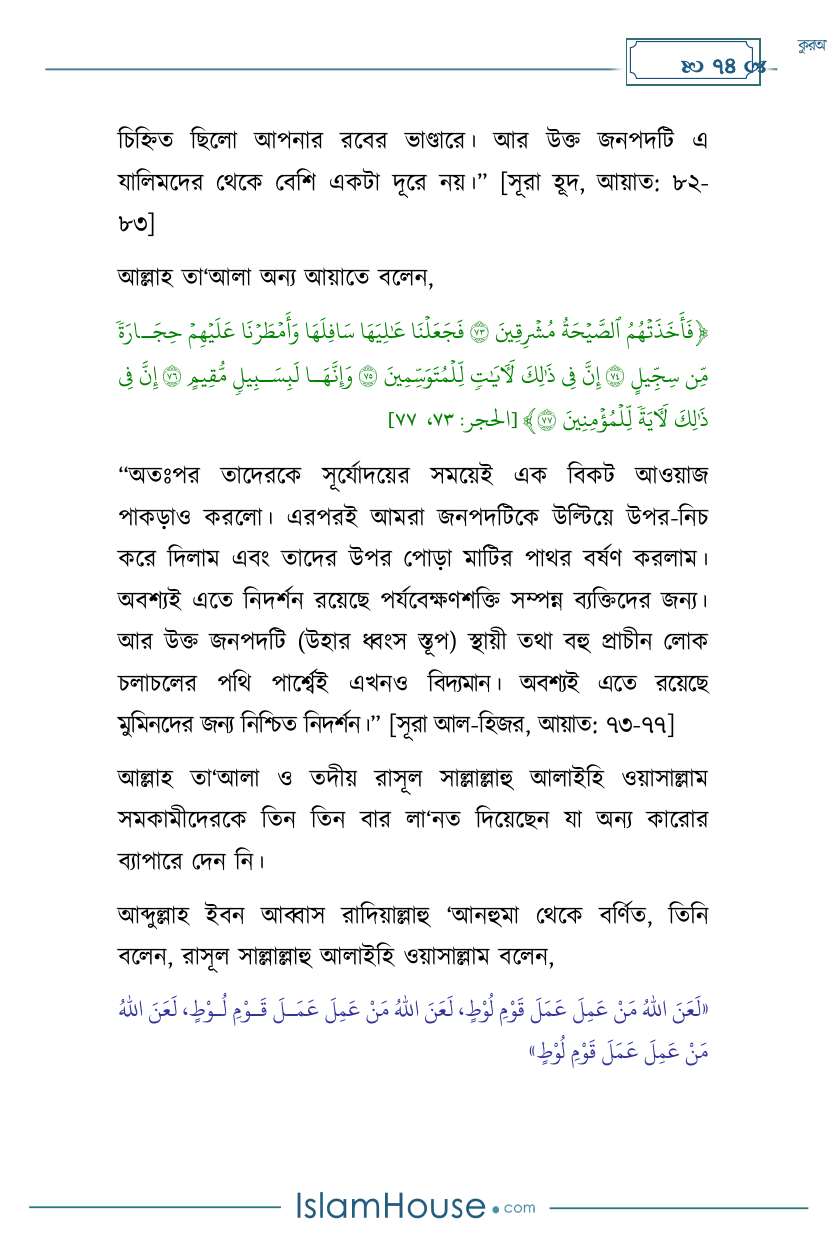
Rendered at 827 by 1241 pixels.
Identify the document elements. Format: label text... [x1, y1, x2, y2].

text আল্লাহ তা‘আলা অন্য আয়াতে বলেন, [118, 255, 709, 296]
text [118, 118, 709, 242]
picture [22, 1186, 281, 1224]
text আল্লাহ তা‘আলা ও তদীয় রাসূল সাল্লাল্লাহু আলাইহি ওয়াসাল্লাম সমকামীদেরকে তিন তিন বার লা‘নত দিয়েছেন যা অন্য কারোর ব্যাপারে দেন নি। [118, 756, 709, 880]
text ﴿فَأَخَذَتۡهُمُ ٱلصَّيۡحَةُ مُشۡرِقِينَ ٧٣ فَجَعَلۡنَا عَٰلِيَهَا سَافِلَهَا وَأَمۡطَرۡنَا عَلَيۡهِمۡ حِجَارَةٗ مِّن سِجِّيلٍ ٧٤ إِنَّ فِي ذَٰلِكَ لَأٓيَٰتٖ لِّلۡمُتَوَسِّمِينَ ٧٥ وَإِنَّهَا لَبِسَبِيلٖ مُّقِيمٍ ٧٦ إِنَّ فِي ذَٰلِكَ لَأٓيَةٗ لِّلۡمُؤۡمِنِينَ ٧٧﴾ [الحجر: ٧٣، ٧٧] [118, 309, 709, 441]
text আব্দুল্লাহ ইবন আব্বাস রাদিয়াল্লাহু ‘আনহুমা থেকে বর্ণিত, তিনি বলেন, রাসূল সাল্লাল্লাহু আলাইহি ওয়াসাল্লাম বলেন, [118, 893, 709, 976]
text “অতঃপর তাদেরকে সূর্যোদয়ের সময়েই এক বিকট আওয়াজ পাকড়াও করলো। এরপরই আমরা জনপদটিকে উল্টিয়ে উপর-নিচ করে দিলাম এবং তাদের উপর পোড়া মাটির পাথর বর্ষণ করলাম। অবশ্যই এতে নিদর্শন রয়েছে পর্যবেক্ষণশক্তি সম্পন্ন ব্যক্তিদের জন্য। আর উক্ত জনপদটি (উহার ধ্বংস স্তূপ) স্থায়ী তথা বহু প্রাচীন লোক চলাচলের পথি পার্শ্বেই এখনও বিদ্যমান। অবশ্যই এতে রয়েছে মুমিনদের জন্য নিশ্চিত নিদর্শন।” [সূরা আল-হিজর, আয়াত: ৭৩-৭৭] [118, 453, 709, 743]
text «لَعَنَ اللهُ مَنْ عَمِلَ عَمَلَ قَوْمِ لُوْطٍ، لَعَنَ اللهُ مَنْ عَمِلَ عَمَلَ قَوْمِ لُوْطٍ، لَعَنَ اللهُ مَنْ عَمِلَ عَمَلَ قَوْمِ لُوْطٍ» [118, 988, 709, 1072]
picture [289, 1187, 809, 1225]
